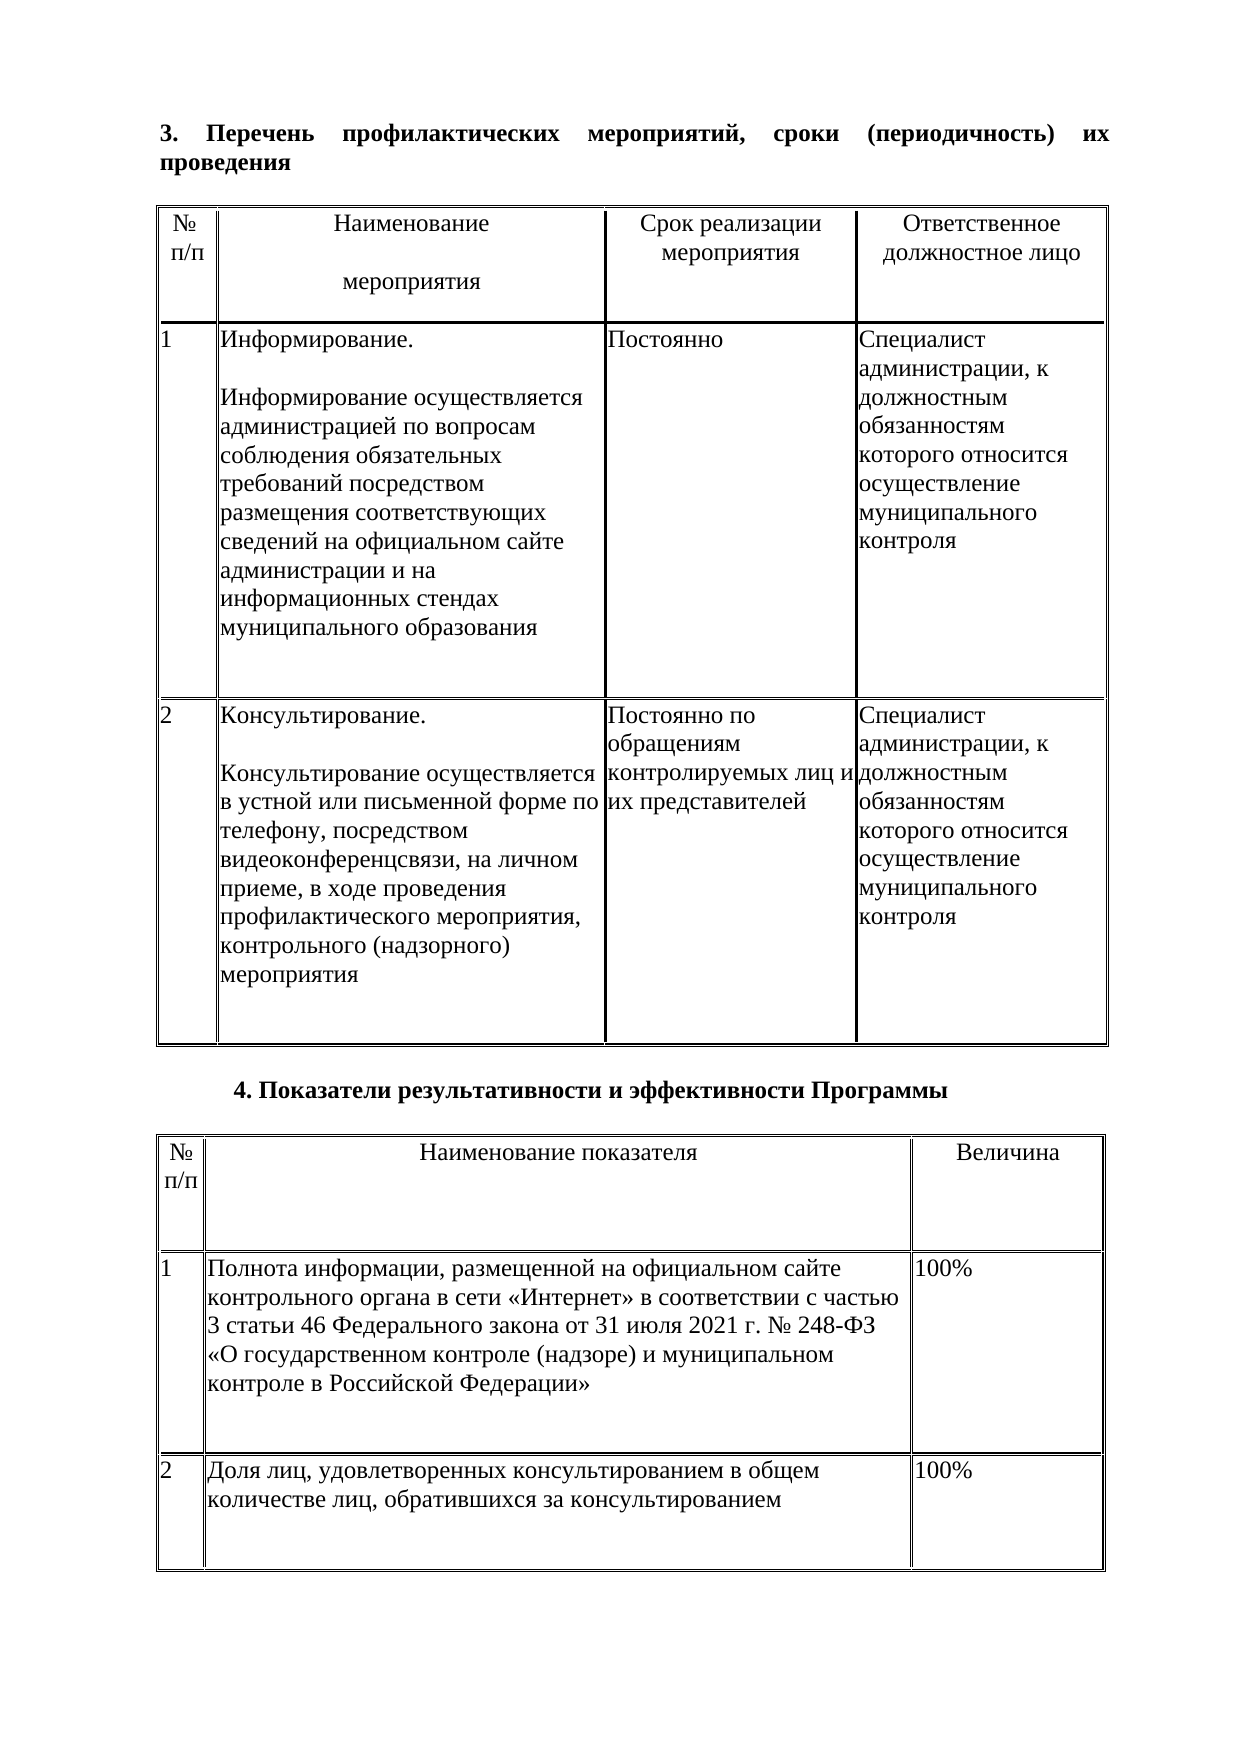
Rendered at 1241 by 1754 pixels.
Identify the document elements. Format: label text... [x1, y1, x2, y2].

table_header Величина [912, 1137, 1102, 1250]
text 3. Перечень профилактических мероприятий, сроки (периодичность) их проведения [159, 118, 1110, 176]
text 4. Показатели результативности и эффективности Программы [159, 1076, 1110, 1104]
table_cell Доля лиц, удовлетворенных консультированием в общем количестве лиц, обратившихся за консультированием [205, 1456, 912, 1568]
table_cell Постоянно [607, 324, 855, 696]
table_cell Полнота информации, размещенной на официальном сайте контрольного органа в сети «Интернет» в соответствии с частью 3 статьи 46 Федерального закона от 31 июля 2021 г. № 248-ФЗ «О государственном контроле (надзоре) и муниципальном контроле в Российской Федерации» [206, 1253, 910, 1452]
table_cell 1 [157, 1250, 205, 1452]
table_cell Специалист администрации, к должностным обязанностям которого относится осуществление муниципального контроля [858, 321, 1106, 696]
table_cell Информирование. Информирование осуществляется администрацией по вопросам соблюдения обязательных требований посредством размещения соответствующих сведений на официальном сайте администрации и на информационных стендах муниципального образования [219, 324, 604, 696]
table_header Наименование мероприятия [218, 206, 605, 321]
table_cell Специалист администрации, к должностным обязанностям которого относится осуществление муниципального контроля [856, 696, 1106, 1043]
table_cell Консультирование. Консультирование осуществляется в устной или письменной форме по телефону, посредством видеоконференцсвязи, на личном приеме, в ходе проведения профилактического мероприятия, контрольного (надзорного) мероприятия [218, 700, 605, 1043]
table_header Срок реализации мероприятия [605, 208, 856, 321]
table_cell 2 [159, 696, 218, 1043]
table_cell 100% [912, 1250, 1104, 1452]
table_header № п/п [159, 208, 218, 321]
table_cell Постоянно по обращениям контролируемых лиц и их представителей [605, 700, 856, 1043]
table_cell 100% [912, 1452, 1103, 1568]
table_header № п/п [159, 1137, 205, 1250]
table_header Наименование показателя [205, 1137, 912, 1250]
table_cell 2 [159, 1452, 205, 1568]
table_header Ответственное должностное лицо [856, 208, 1106, 321]
table_cell 1 [159, 321, 216, 696]
